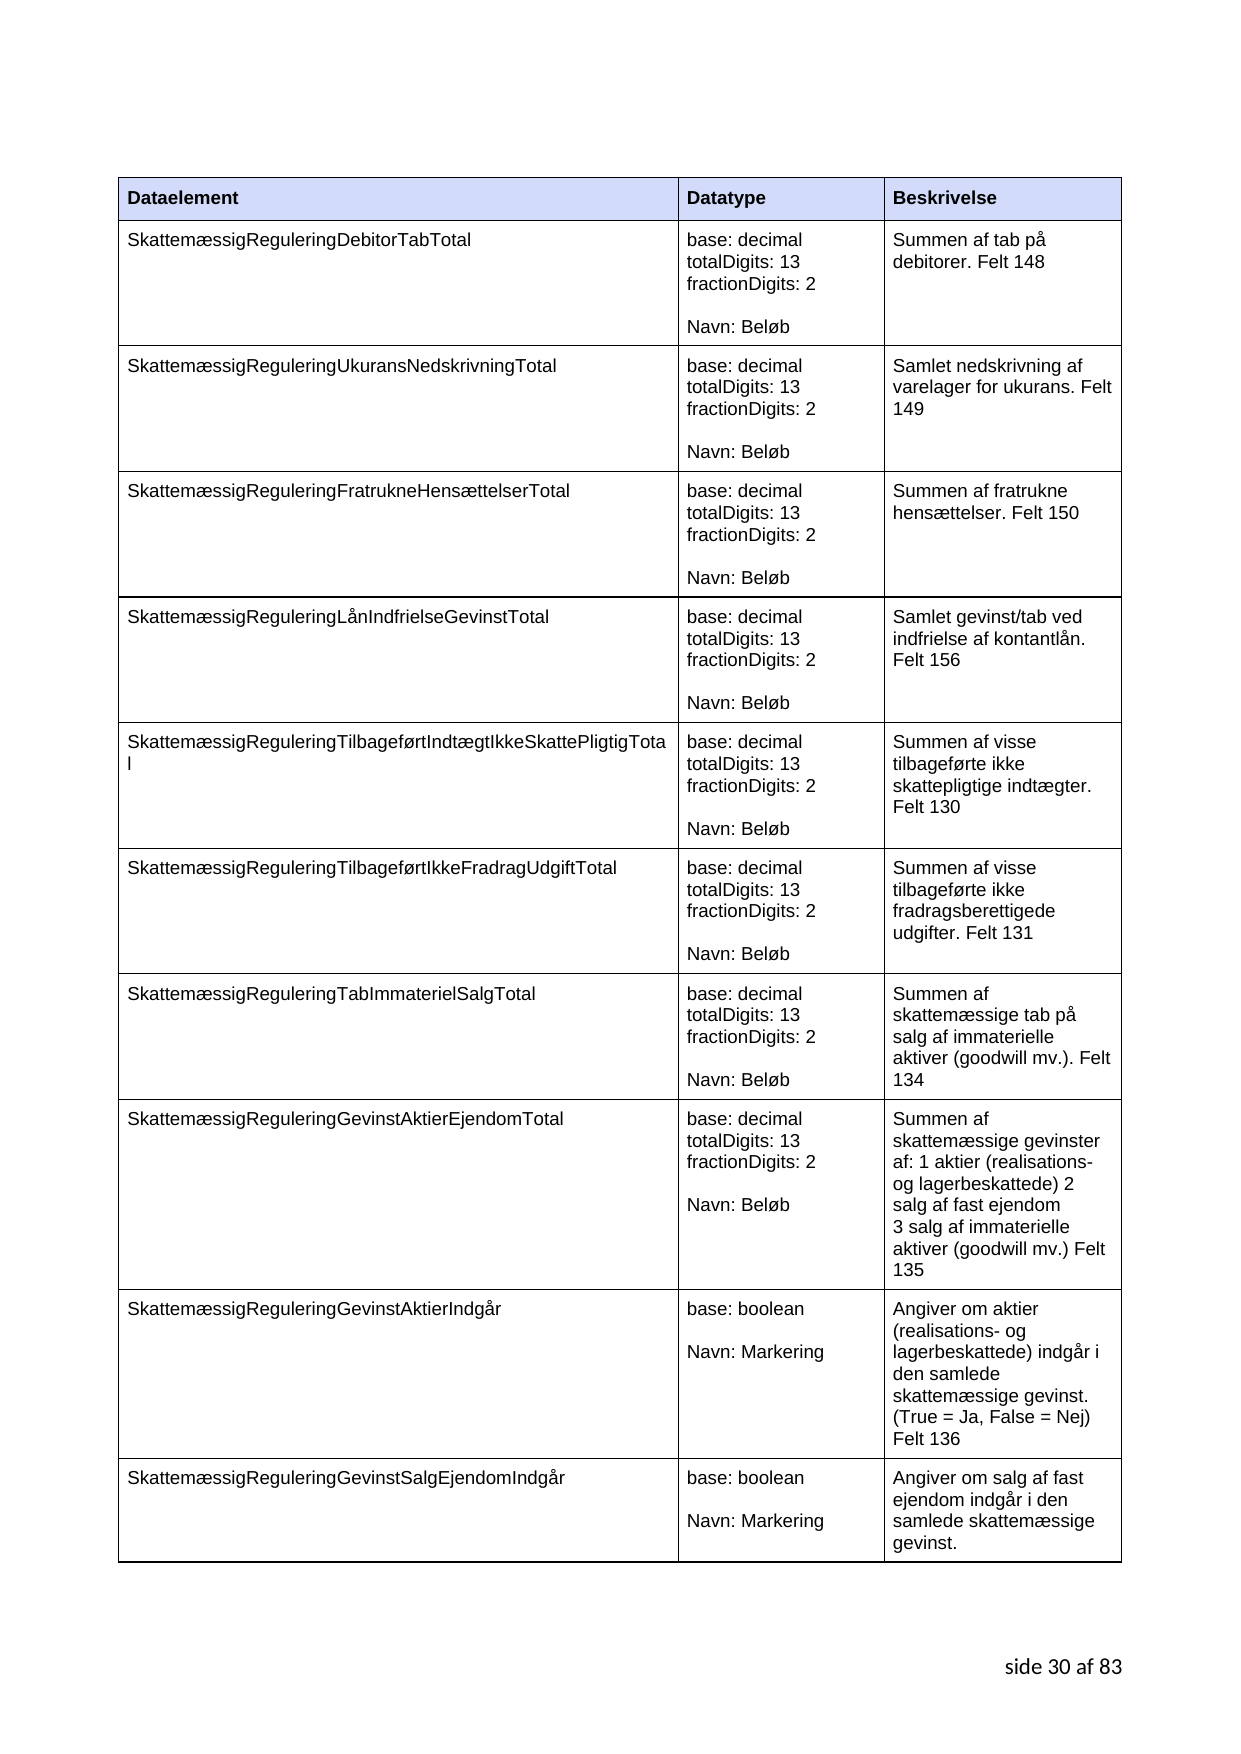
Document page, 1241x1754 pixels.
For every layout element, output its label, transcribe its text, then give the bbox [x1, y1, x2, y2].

table_cell Summen af skattemæssige gevinster af: 1 aktier (realisations- og lagerbeskattede) 2 salg af fast ejendom 3 salg af immaterielle aktiver (goodwill mv.) Felt 135 [885, 1100, 1121, 1289]
table_cell base: decimal totalDigits: 13 fractionDigits: 2 Navn: Beløb [679, 598, 884, 722]
table_cell base: decimal totalDigits: 13 fractionDigits: 2 Navn: Beløb [679, 221, 884, 345]
table_cell Angiver om aktier (realisations- og lagerbeskattede) indgår i den samlede skattemæssige gevinst. (True = Ja, False = Nej) Felt 136 [885, 1290, 1121, 1457]
table_cell Summen af visse tilbageførte ikke fradragsberettigede udgifter. Felt 131 [885, 849, 1121, 973]
table_cell Beskrivelse [885, 178, 1121, 220]
table_cell SkattemæssigReguleringUkuransNedskrivningTotal [119, 346, 678, 471]
table_cell SkattemæssigReguleringLånIndfrielseGevinstTotal [119, 598, 678, 722]
table_cell SkattemæssigReguleringGevinstAktierEjendomTotal [119, 1100, 678, 1289]
table_cell base: decimal totalDigits: 13 fractionDigits: 2 Navn: Beløb [679, 723, 884, 847]
table_cell SkattemæssigReguleringDebitorTabTotal [119, 221, 678, 345]
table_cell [119, 1459, 678, 1561]
table_cell SkattemæssigReguleringTilbageførtIndtægtIkkeSkattePligtigTotal [119, 723, 678, 847]
table_cell base: decimal totalDigits: 13 fractionDigits: 2 Navn: Beløb [679, 1100, 884, 1289]
table_cell Summen af tab på debitorer. Felt 148 [885, 221, 1121, 345]
table_cell SkattemæssigReguleringTilbageførtIkkeFradragUdgiftTotal [119, 849, 678, 973]
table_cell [679, 1459, 884, 1561]
table_cell base: decimal totalDigits: 13 fractionDigits: 2 Navn: Beløb [679, 346, 884, 471]
table_cell Summen af visse tilbageførte ikke skattepligtige indtægter. Felt 130 [885, 723, 1121, 847]
table_cell SkattemæssigReguleringFratrukneHensættelserTotal [119, 472, 678, 596]
table_cell Samlet nedskrivning af varelager for ukurans. Felt 149 [885, 346, 1121, 471]
table_cell Dataelement [119, 178, 678, 220]
table_cell Samlet gevinst/tab ved indfrielse af kontantlån. Felt 156 [885, 598, 1121, 722]
table_cell Summen af fratrukne hensættelser. Felt 150 [885, 472, 1121, 596]
table_cell base: decimal totalDigits: 13 fractionDigits: 2 Navn: Beløb [679, 974, 884, 1098]
table_cell Summen af skattemæssige tab på salg af immaterielle aktiver (goodwill mv.). Felt 134 [885, 974, 1121, 1098]
table_cell SkattemæssigReguleringGevinstAktierIndgår [119, 1290, 678, 1457]
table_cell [885, 1459, 1121, 1561]
table_cell base: decimal totalDigits: 13 fractionDigits: 2 Navn: Beløb [679, 472, 884, 596]
table_cell base: boolean Navn: Markering [679, 1290, 884, 1457]
table_cell Datatype [679, 178, 884, 220]
table_cell base: decimal totalDigits: 13 fractionDigits: 2 Navn: Beløb [679, 849, 884, 973]
table_cell SkattemæssigReguleringTabImmaterielSalgTotal [119, 974, 678, 1098]
